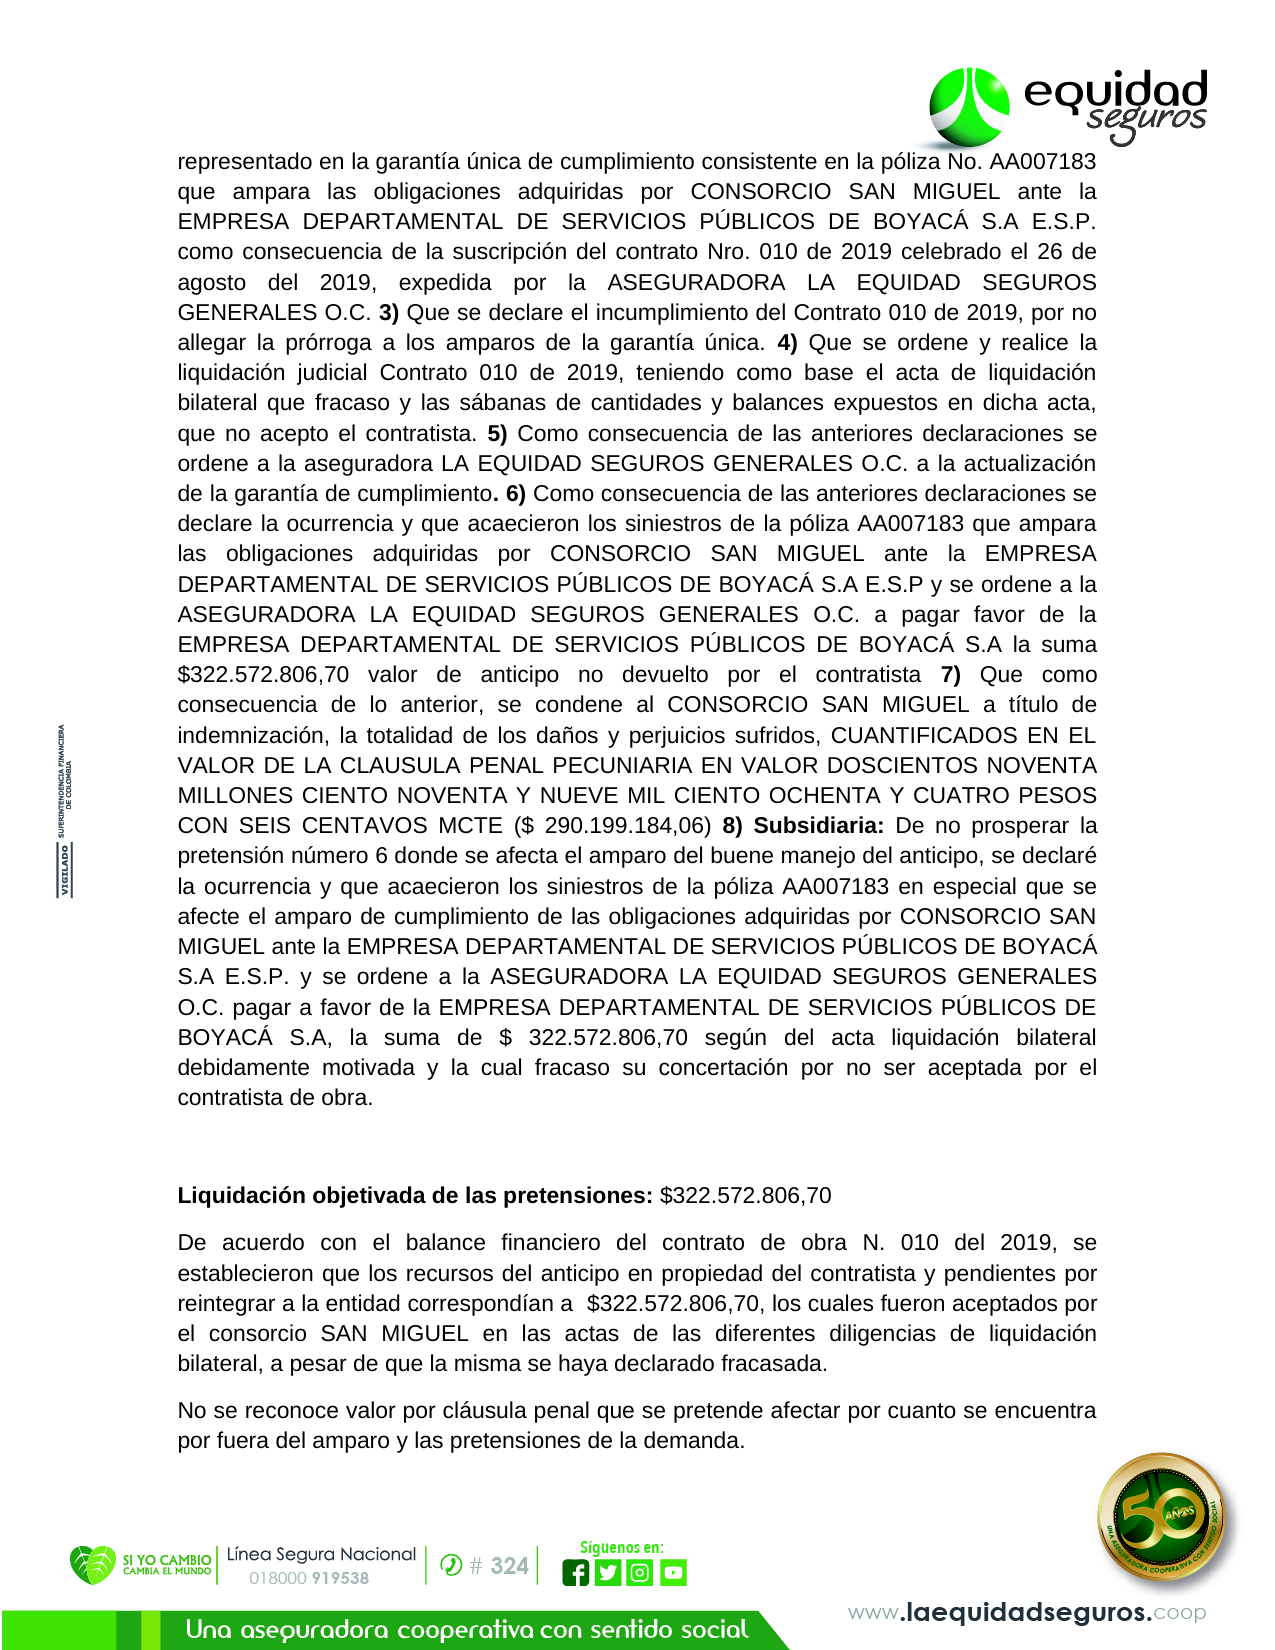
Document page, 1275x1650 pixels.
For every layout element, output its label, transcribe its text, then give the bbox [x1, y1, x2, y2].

text Liquidación objetivada de las pretensiones: $322.572.806,70 [177, 1182, 1098, 1209]
text No se reconoce valor por cláusula penal que se pretende afectar por cuanto se encuentra por fuera del amparo y las pretensiones de la demanda. [177, 1397, 1098, 1453]
text De acuerdo con el balance financiero del contrato de obra N. 010 del 2019, se establecieron que los recursos del anticipo en propiedad del contratista y pendientes por reintegrar a la entidad correspondían a $322.572.806,70, los cuales fueron aceptados por el consorcio SAN MIGUEL en las actas de las diferentes diligencias de liquidación bilateral, a pesar de que la misma se haya declarado fracasada. [177, 1229, 1098, 1376]
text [177, 148, 1098, 1110]
picture [1, 1, 1275, 1650]
